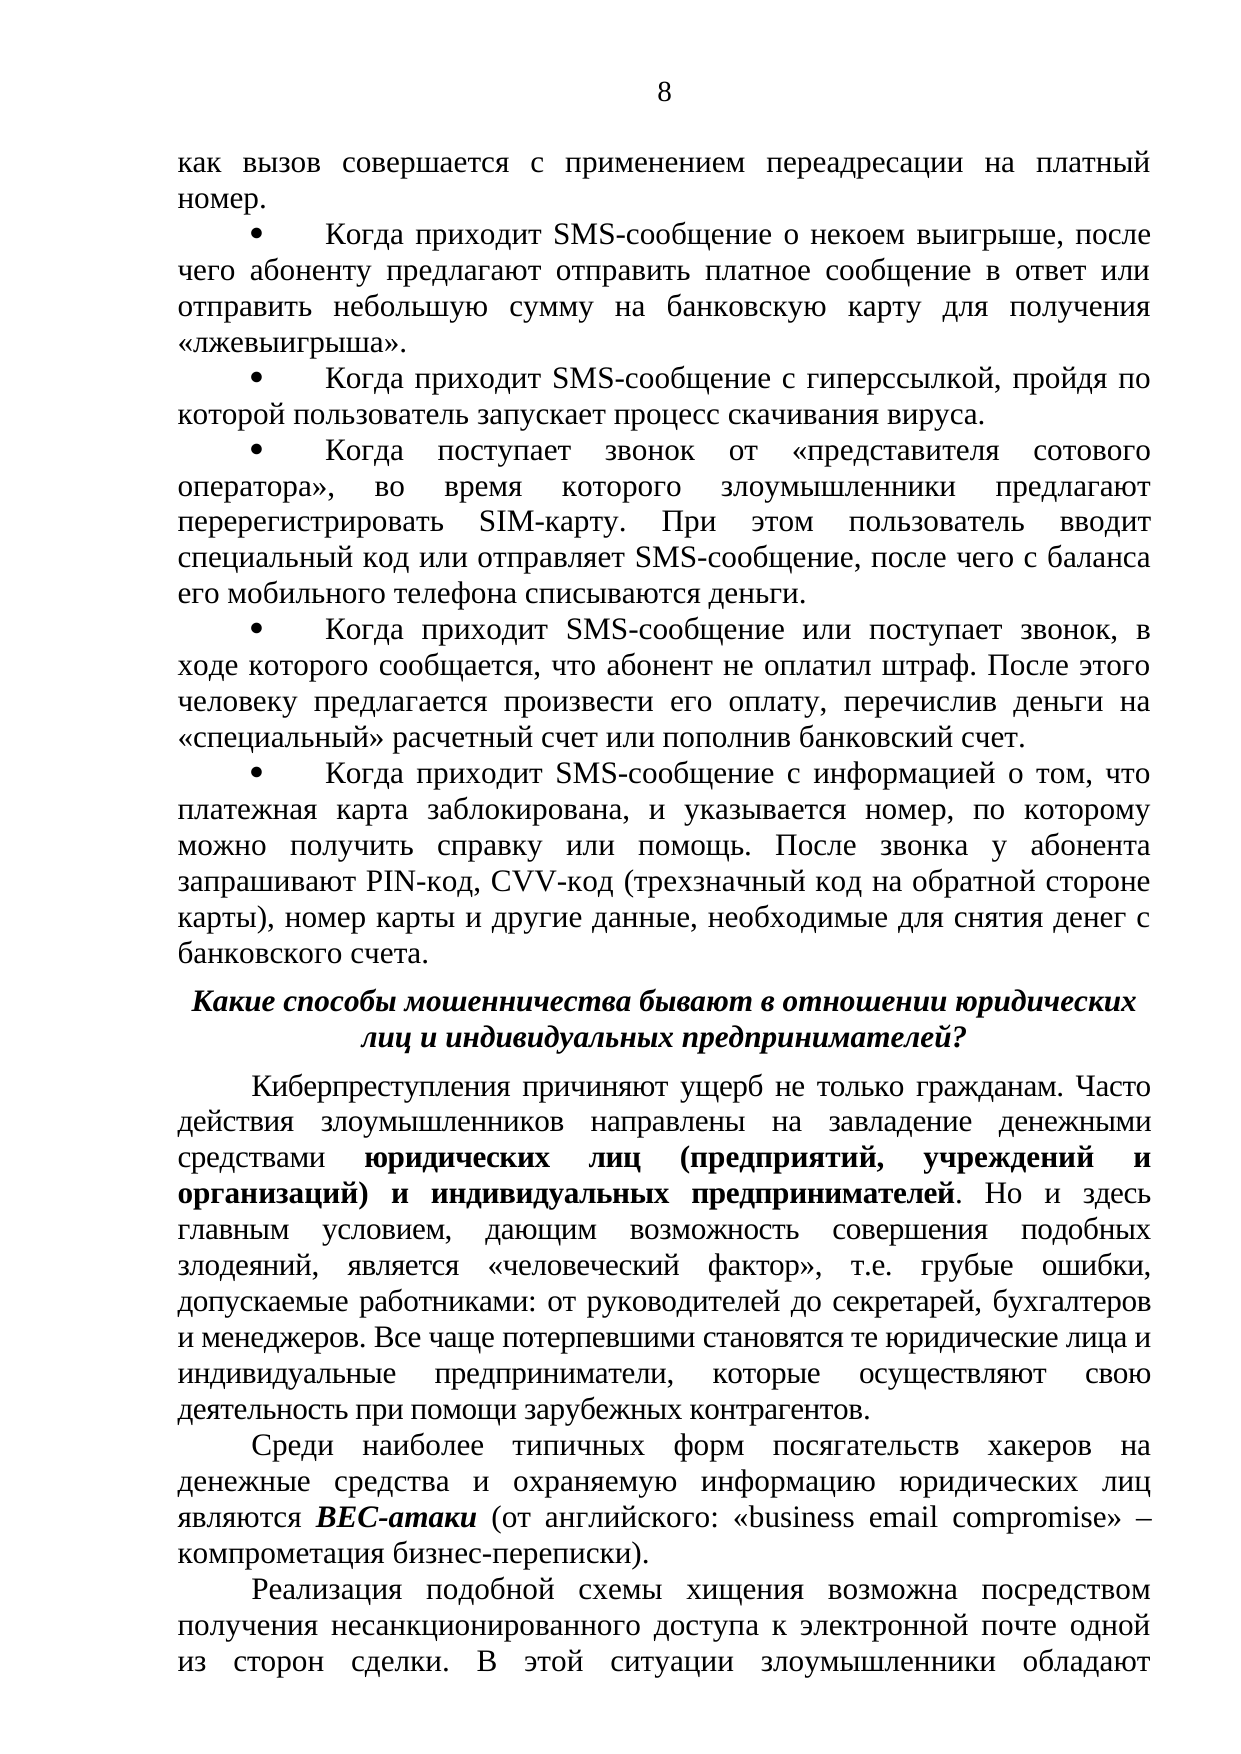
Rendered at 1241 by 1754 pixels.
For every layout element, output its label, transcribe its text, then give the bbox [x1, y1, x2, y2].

text Среди наиболее типичных форм посягательств хакеров на денежные средства и охраняемую информацию юридических лиц являются BEC-атаки (от английского: «business email compromise» – компрометация бизнес-переписки). [177, 1426, 1152, 1570]
list Когда приходит SMS-сообщение или поступает звонок, в ходе которого сообщается, что абонент не оплатил штраф. После этого человеку предлагается произвести его оплату, перечислив деньги на «специальный» расчетный счет или пополнив банковский счет. [177, 611, 1152, 754]
list Когда приходит SMS-сообщение с гиперссылкой, пройдя по которой пользователь запускает процесс скачивания вируса. [177, 359, 1152, 431]
list Когда приходит SMS-сообщение о некоем выигрыше, после чего абоненту предлагают отправить платное сообщение в ответ или отправить небольшую сумму на банковскую карту для получения «лжевыигрыша». [177, 215, 1152, 359]
list Когда поступает звонок от «представителя сотового оператора», во время которого злоумышленники предлагают перерегистрировать SIM-карту. При этом пользователь вводит специальный код или отправляет SMS-сообщение, после чего с баланса его мобильного телефона списываются деньги. [177, 431, 1152, 611]
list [177, 143, 1152, 215]
text Какие способы мошенничества бывают в отношении юридических лиц и индивидуальных предпринимателей? [177, 982, 1152, 1054]
text Киберпреступления причиняют ущерб не только гражданам. Часто действия злоумышленников направлены на завладение денежными средствами юридических лиц (предприятий, учреждений и организаций) и индивидуальных предпринимателей. Но и здесь главным условием, дающим возможность совершения подобных злодеяний, является «человеческий фактор», т.е. грубые ошибки, допускаемые работниками: от руководителей до секретарей, бухгалтеров и менеджеров. Все чаще потерпевшими становятся те юридические лица и индивидуальные предприниматели, которые осуществляют свою деятельность при помощи зарубежных контрагентов. [177, 1067, 1152, 1426]
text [177, 1570, 1152, 1678]
list Когда приходит SMS-сообщение с информацией о том, что платежная карта заблокирована, и указывается номер, по которому можно получить справку или помощь. После звонка у абонента запрашивают PIN-код, CVV-код (трехзначный код на обратной стороне карты), номер карты и другие данные, необходимые для снятия денег с банковского счета. [177, 754, 1152, 970]
